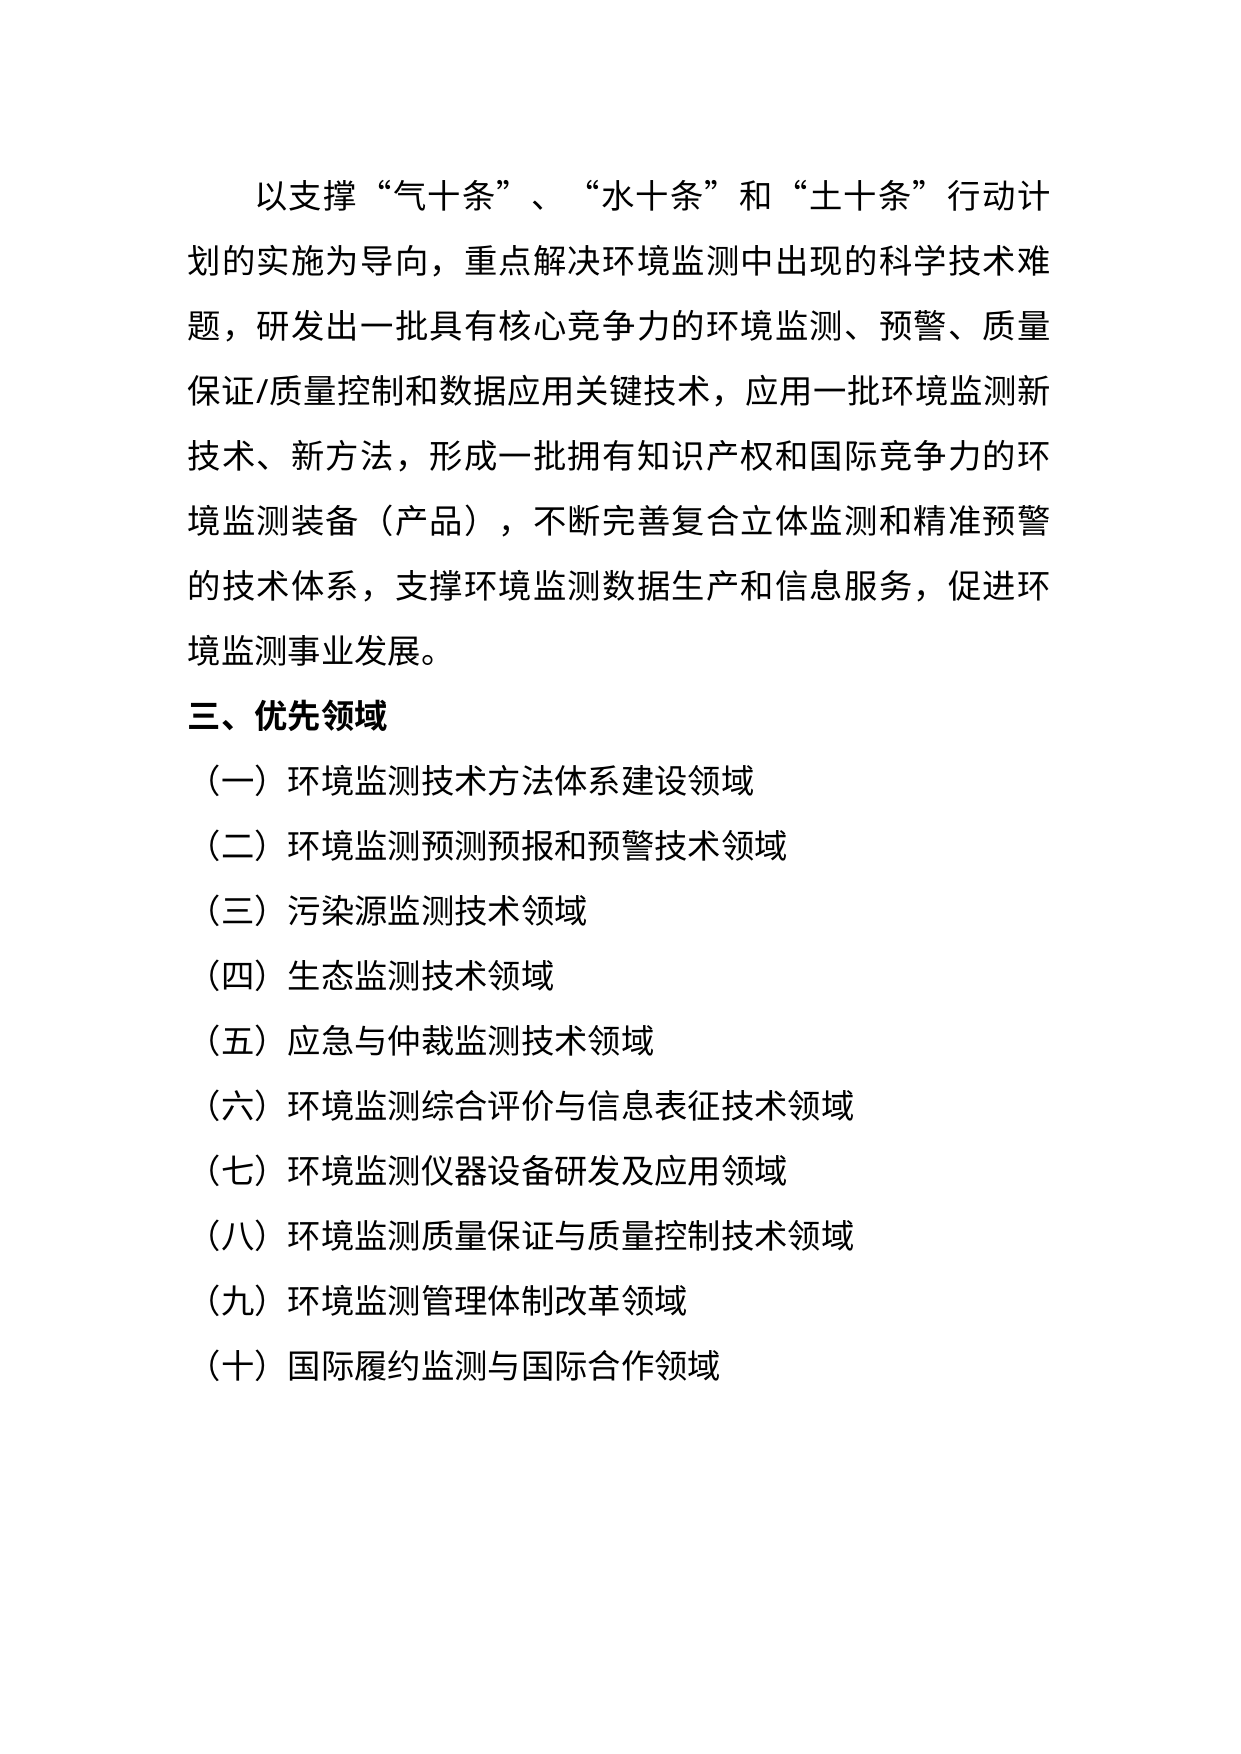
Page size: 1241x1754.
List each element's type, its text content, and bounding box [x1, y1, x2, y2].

text （六）环境监测综合评价与信息表征技术领域 [187, 1072, 1053, 1137]
text 三、优先领域 [187, 682, 1053, 747]
text （三）污染源监测技术领域 [187, 877, 1053, 942]
text （四）生态监测技术领域 [187, 942, 1053, 1007]
text （十）国际履约监测与国际合作领域 [187, 1332, 1053, 1397]
text （一）环境监测技术方法体系建设领域 [187, 747, 1053, 812]
text （七）环境监测仪器设备研发及应用领域 [187, 1137, 1053, 1202]
text （八）环境监测质量保证与质量控制技术领域 [187, 1202, 1053, 1267]
text 以支撑“气十条”、“水十条”和“土十条”行动计划的实施为导向，重点解决环境监测中出现的科学技术难题，研发出一批具有核心竞争力的环境监测、预警、质量保证/质量控制和数据应用关键技术，应用一批环境监测新技术、新方法，形成一批拥有知识产权和国际竞争力的环境监测装备（产品），不断完善复合立体监测和精准预警的技术体系，支撑环境监测数据生产和信息服务，促进环境监测事业发展。 [187, 162, 1053, 682]
text （二）环境监测预测预报和预警技术领域 [187, 812, 1053, 877]
text （五）应急与仲裁监测技术领域 [187, 1007, 1053, 1072]
text （九）环境监测管理体制改革领域 [187, 1267, 1053, 1332]
